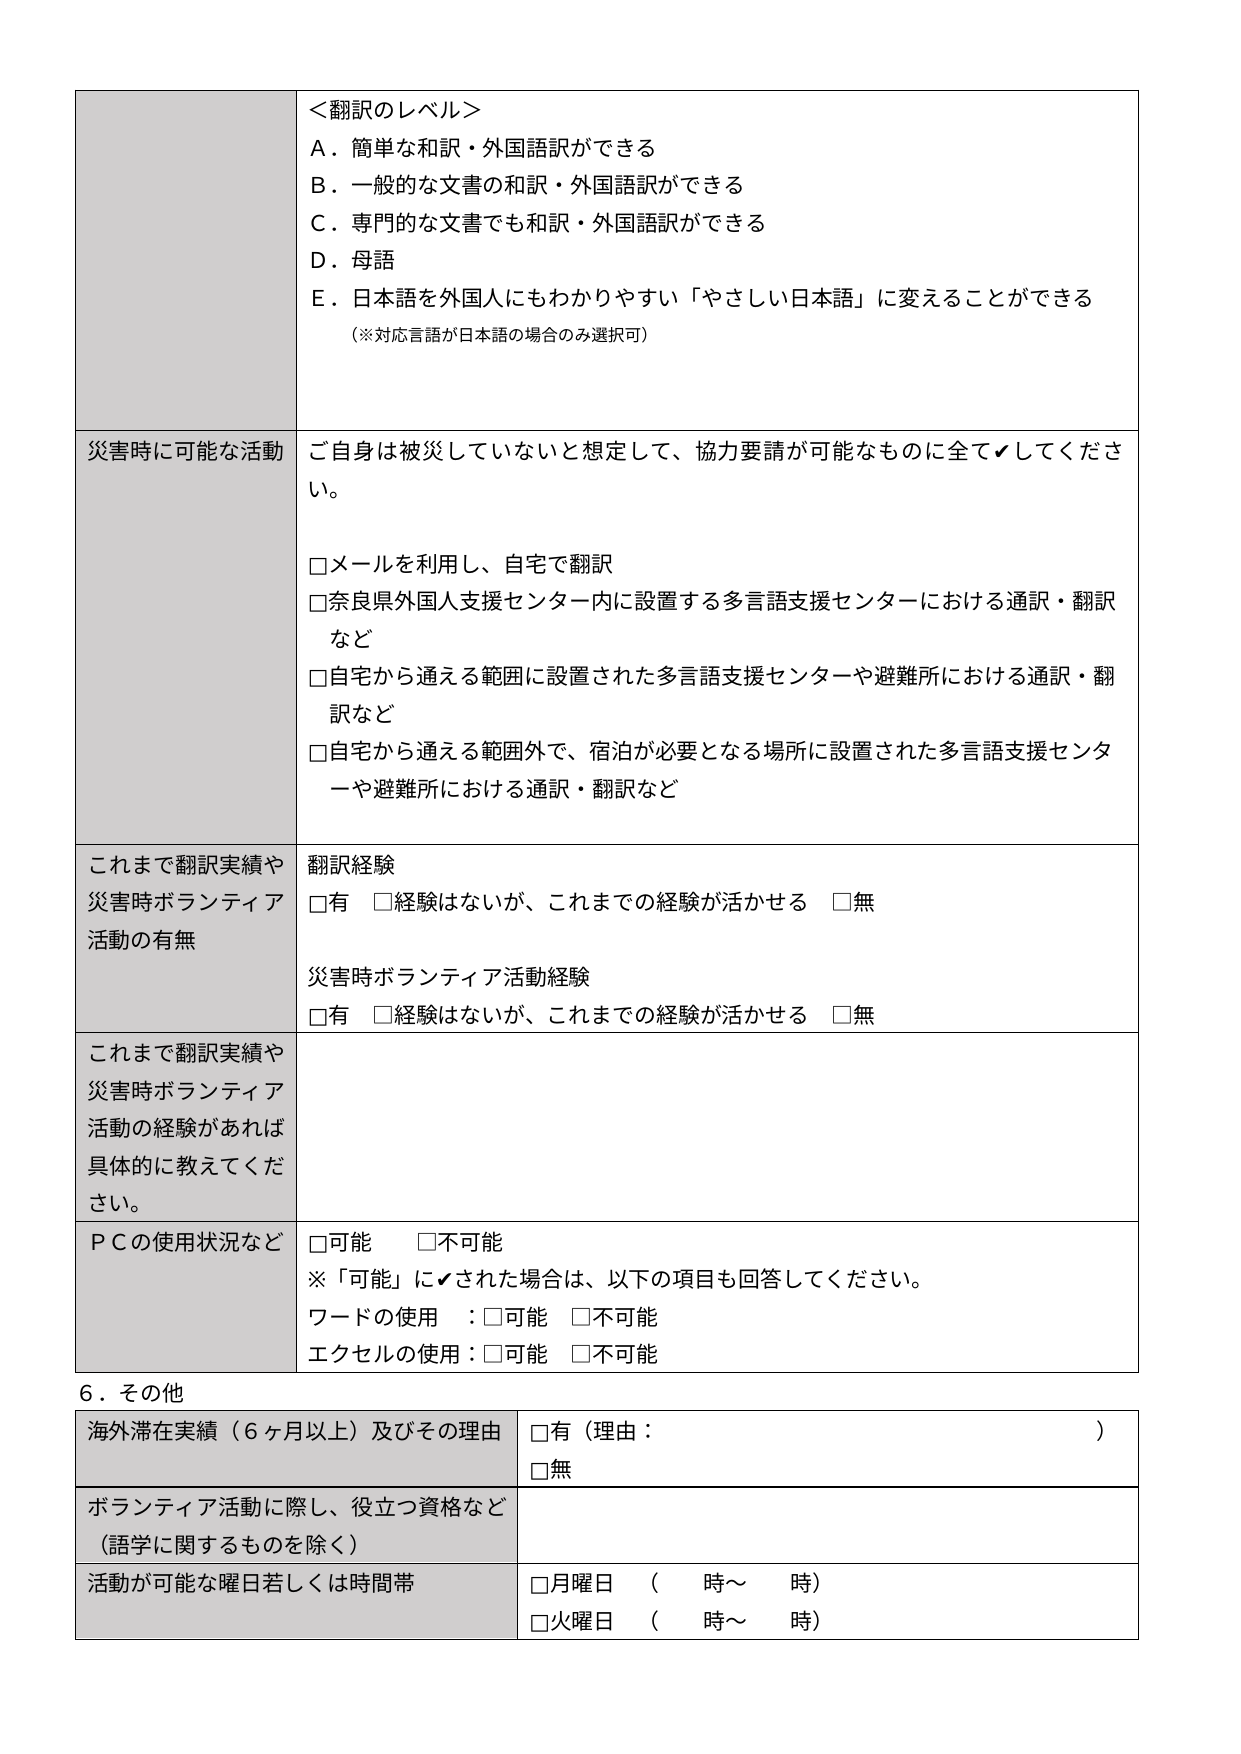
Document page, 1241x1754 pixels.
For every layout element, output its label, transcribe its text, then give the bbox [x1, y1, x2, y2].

table_cell これまで翻訳実績や災害時ボランティア活動の有無 [76, 845, 296, 1032]
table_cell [518, 1564, 1138, 1638]
table_cell ＰＣの使用状況など [76, 1222, 296, 1372]
text ６．その他 [75, 1373, 1165, 1410]
table_cell ご自身は被災していないと想定して、協力要請が可能なものに全て✔してください。 □メールを利用し、自宅で翻訳 □奈良県外国人支援センター内に設置する多言語支援センターにおける通訳・翻訳 など □自宅から通える範囲に設置された多言語支援センターや避難所における通訳・翻 訳など □自宅から通える範囲外で、宿泊が必要となる場所に設置された多言語支援センタ ーや避難所における通訳・翻訳など [297, 431, 1138, 844]
table_cell [297, 1033, 1138, 1221]
table_cell 災害時に可能な活動 [76, 431, 296, 844]
table_cell 活動が可能な曜日若しくは時間帯 [76, 1564, 517, 1638]
table_cell 翻訳経験 □有 □経験はないが、これまでの経験が活かせる □無 災害時ボランティア活動経験 □有 □経験はないが、これまでの経験が活かせる □無 [297, 845, 1138, 1032]
table_cell [518, 1488, 1138, 1562]
table_header 海外滞在実績（６ヶ月以上）及びその理由 [76, 1411, 517, 1486]
table_cell これまで翻訳実績や災害時ボランティア活動の経験があれば具体的に教えてください。 [76, 1033, 296, 1221]
table_header □有（理由： ） □無 [518, 1411, 1138, 1486]
table_cell ボランティア活動に際し、役立つ資格など（語学に関するものを除く） [76, 1488, 517, 1562]
table_cell □可能 □不可能 ※「可能」に✔された場合は、以下の項目も回答してください。 ワードの使用 ：□可能 □不可能 エクセルの使用：□可能 □不可能 [297, 1222, 1138, 1372]
table_cell ＜翻訳のレベル＞ Ａ．簡単な和訳・外国語訳ができる Ｂ．一般的な文書の和訳・外国語訳ができる Ｃ．専門的な文書でも和訳・外国語訳ができる Ｄ．母語 Ｅ．日本語を外国人にもわかりやすい「やさしい日本語」に変えることができる （※対応言語が日本語の場合のみ選択可） [297, 91, 1138, 430]
